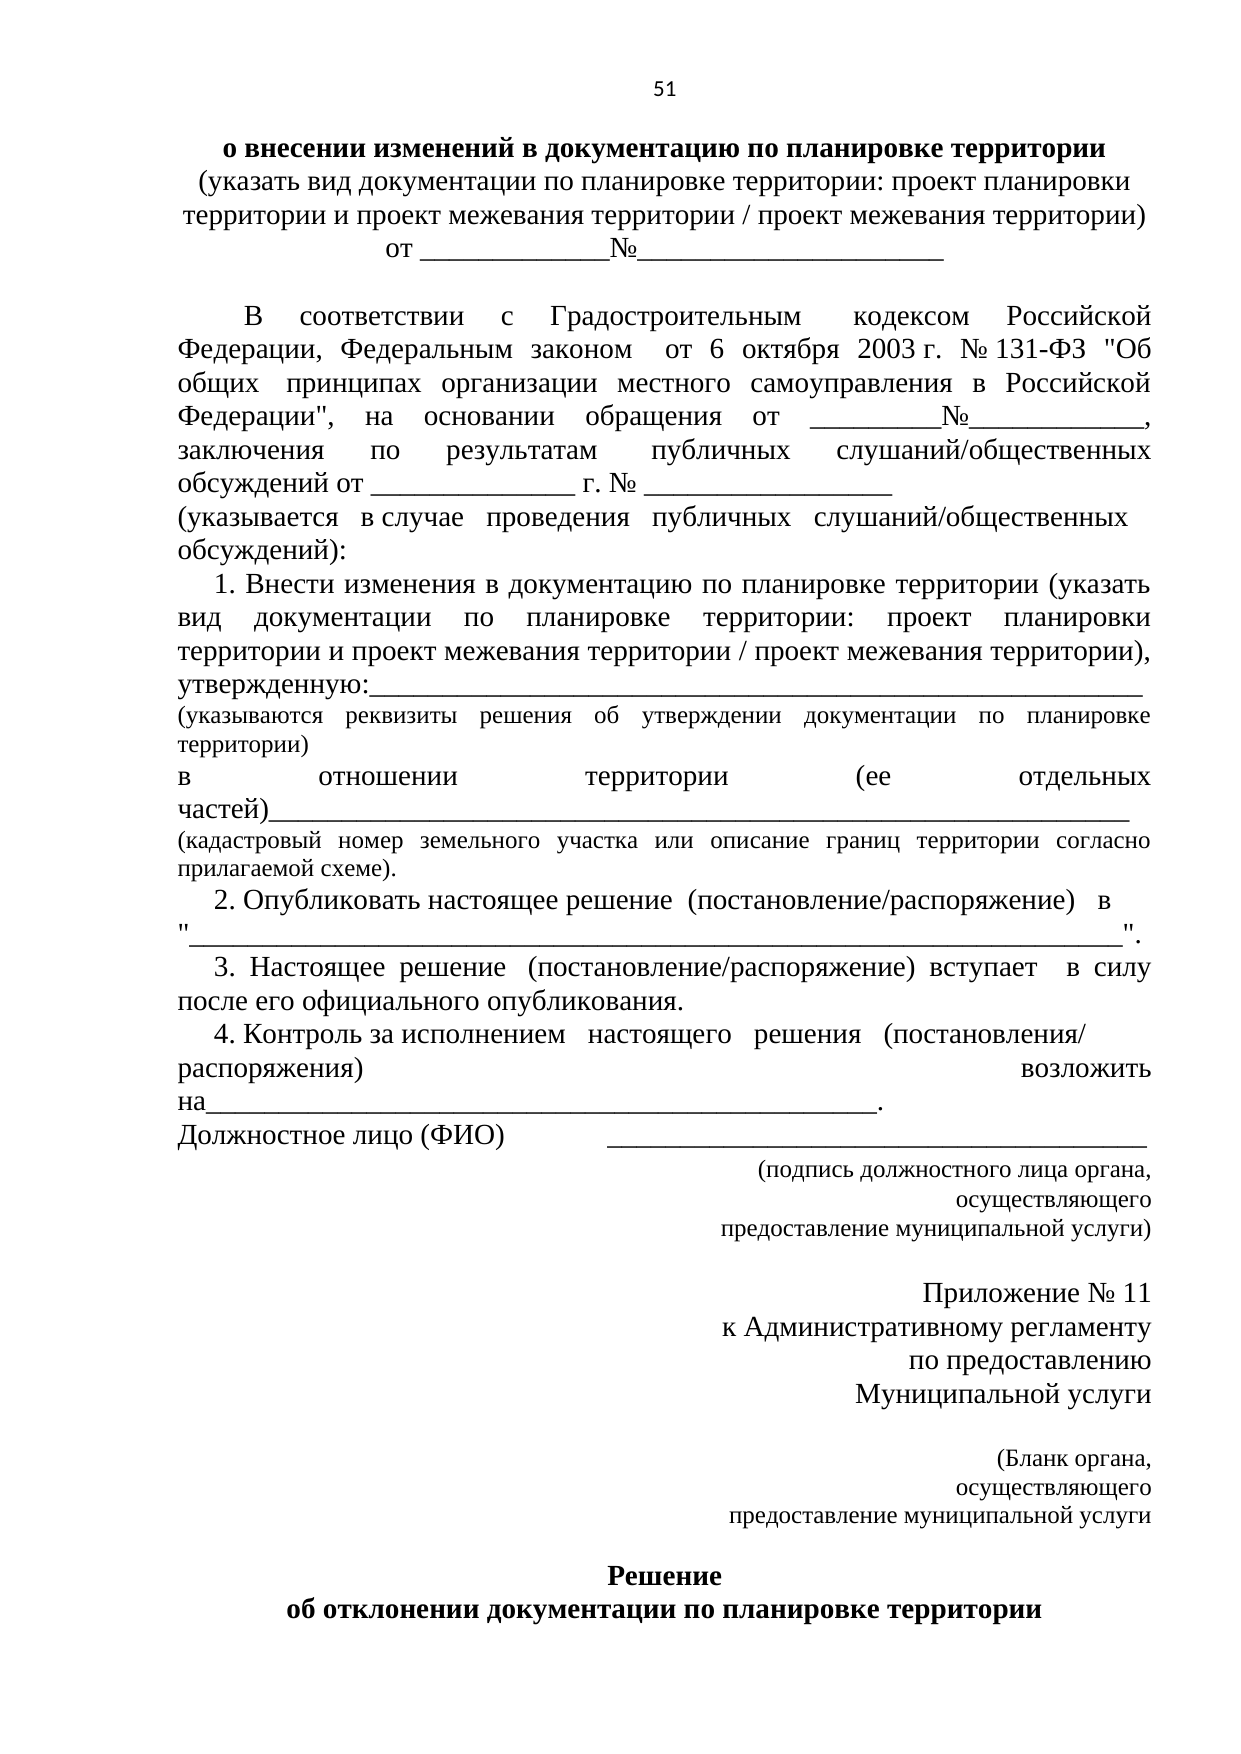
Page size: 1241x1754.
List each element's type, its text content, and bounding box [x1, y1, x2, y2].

text (Бланк органа, [177, 1443, 1152, 1472]
text предоставление муниципальной услуги) [177, 1213, 1152, 1242]
text 3. Настоящее решение (постановление/распоряжение) вступает в силу после его официального опубликования. [177, 949, 1152, 1016]
text 1. Внести изменения в документацию по планировке территории (указать вид документации по планировке территории: проект планировки территории и проект межевания территории / проект межевания территории), утвержденную:_____________________________________________________ (указываются реквизиты решения об утверждении документации по планировке территории) [177, 566, 1152, 758]
text (подпись должностного лица органа, [177, 1151, 1152, 1184]
text В соответствии с Градостроительным кодексом Российской Федерации, Федеральным законом от 6 октября 2003 г. № 131-ФЗ "Об общих принципах организации местного самоуправления в Российской Федерации", на основании обращения от _________№____________, заключения по результатам публичных слушаний/общественных обсуждений от ______________ г. № _________________ [177, 298, 1152, 499]
text территории и проект межевания территории / проект межевания территории) [177, 197, 1152, 231]
text об отклонении документации по планировке территории [177, 1591, 1152, 1625]
text 2. Опубликовать настоящее решение (постановление/распоряжение) в [177, 882, 1152, 916]
text обсуждений): [177, 532, 1152, 566]
text от _____________№_____________________ [177, 231, 1152, 264]
text Приложение № 11 к Административному регламенту по предоставлению Муниципальной услуги [177, 1275, 1152, 1409]
text "________________________________________________________________". [177, 916, 1152, 949]
text (указывается в случае проведения публичных слушаний/общественных [177, 499, 1152, 532]
text предоставление муниципальной услуги [177, 1500, 1152, 1529]
text Решение [177, 1558, 1152, 1591]
text осуществляющего [177, 1472, 1152, 1500]
text в отношении территории (ее отдельных частей)___________________________________________________________ [177, 758, 1152, 825]
text Должностное лицо (ФИО) _____________________________________ [177, 1117, 1152, 1151]
text осуществляющего [177, 1184, 1152, 1213]
text распоряжения) возложить на______________________________________________. [177, 1050, 1152, 1117]
text (указать вид документации по планировке территории: проект планировки [177, 163, 1152, 197]
text 4. Контроль за исполнением настоящего решения (постановления/ [177, 1016, 1152, 1050]
text о внесении изменений в документацию по планировке территории [177, 130, 1152, 163]
text (кадастровый номер земельного участка или описание границ территории согласно прилагаемой схеме). [177, 825, 1152, 882]
